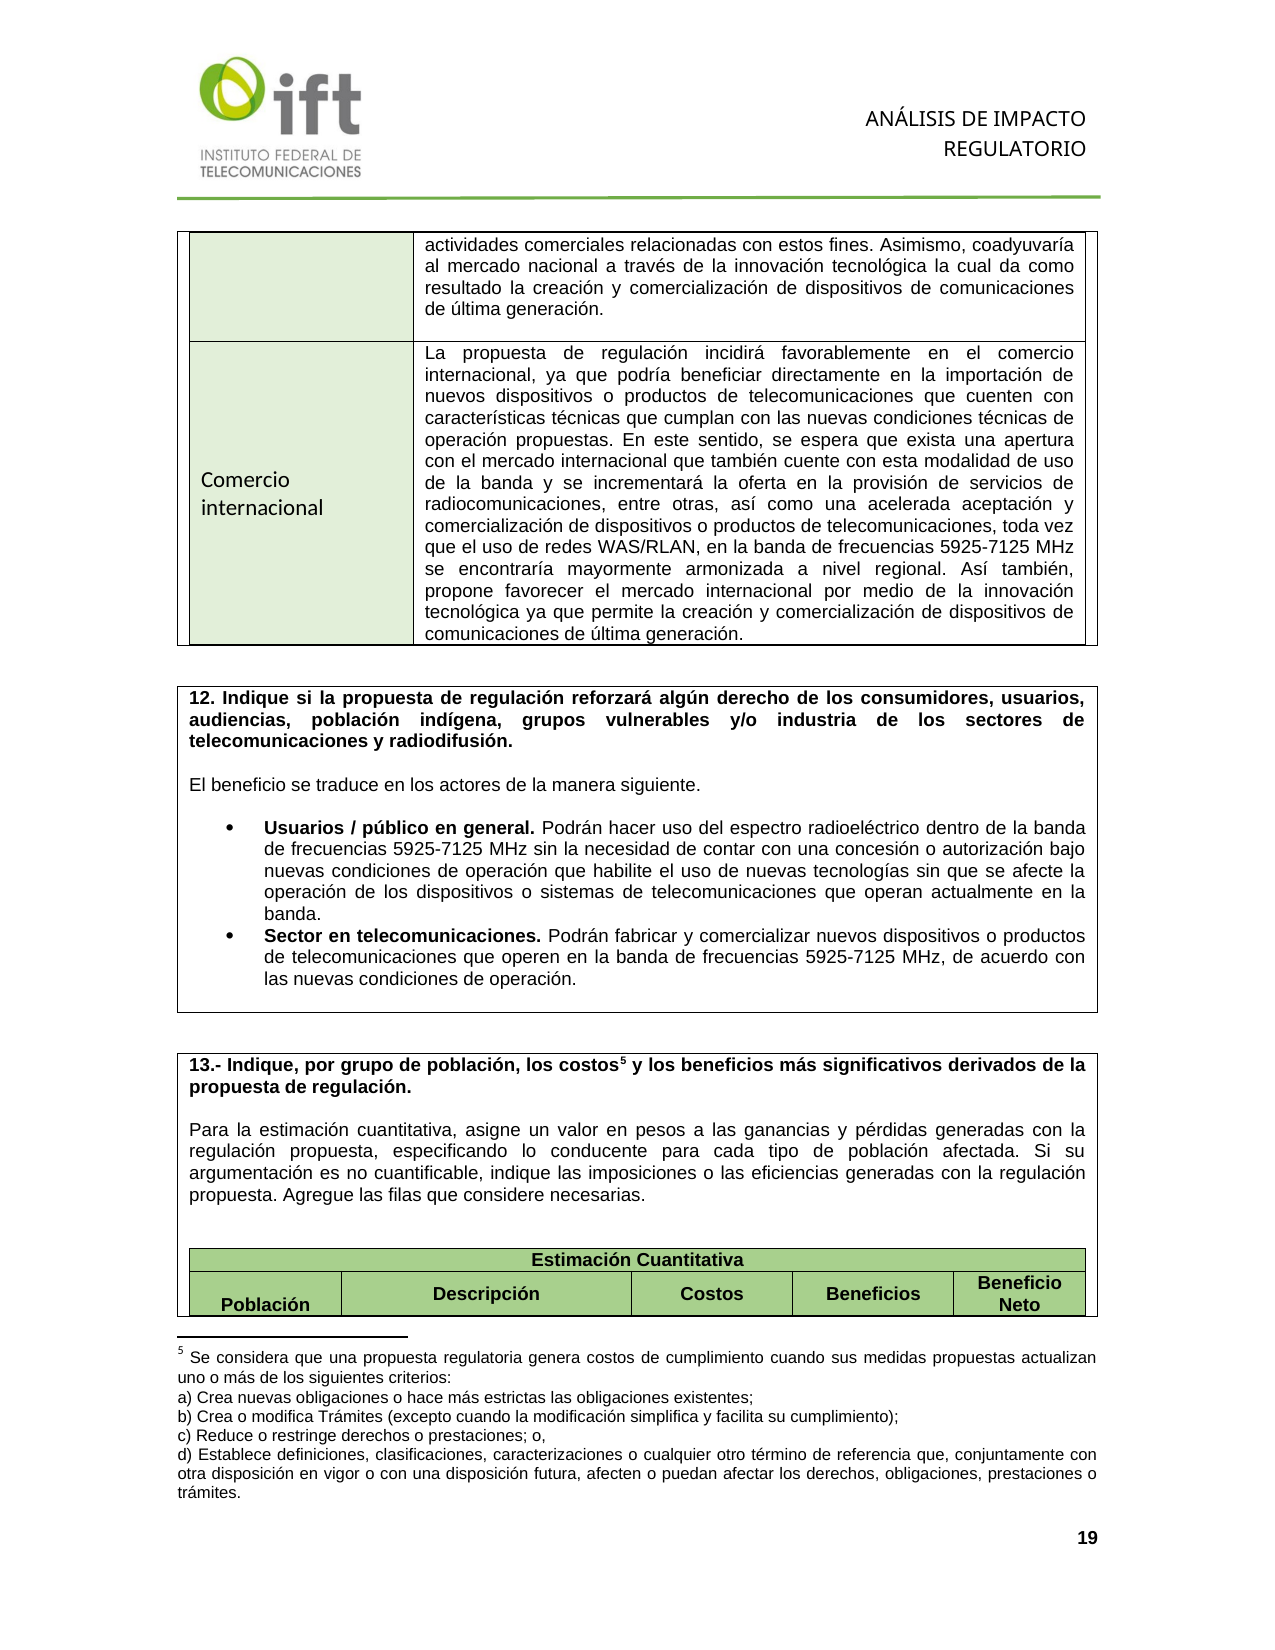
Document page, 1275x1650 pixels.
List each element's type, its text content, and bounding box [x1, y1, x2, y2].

table_header 12. Indique si la propuesta de regulación reforzará algún derecho de los consumidores, usuarios, audiencias, población indígena, grupos vulnerables y/o industria de los sectores de telecomunicaciones y radiodifusión. El beneficio se traduce en los actores de la manera siguiente. Usuarios / público en general. Podrán hacer uso del espectro radioeléctrico dentro de la banda de frecuencias 5925-7125 MHz sin la necesidad de contar con una concesión o autorización bajo nuevas condiciones de operación que habilite el uso de nuevas tecnologías sin que se afecte la operación de los dispositivos o sistemas de telecomunicaciones que operan actualmente en la banda. Sector en telecomunicaciones. Podrán fabricar y comercializar nuevos dispositivos o productos de telecomunicaciones que operen en la banda de frecuencias 5925-7125 MHz, de acuerdo con las nuevas condiciones de operación. [178, 687, 1097, 1012]
picture [177, 52, 390, 196]
